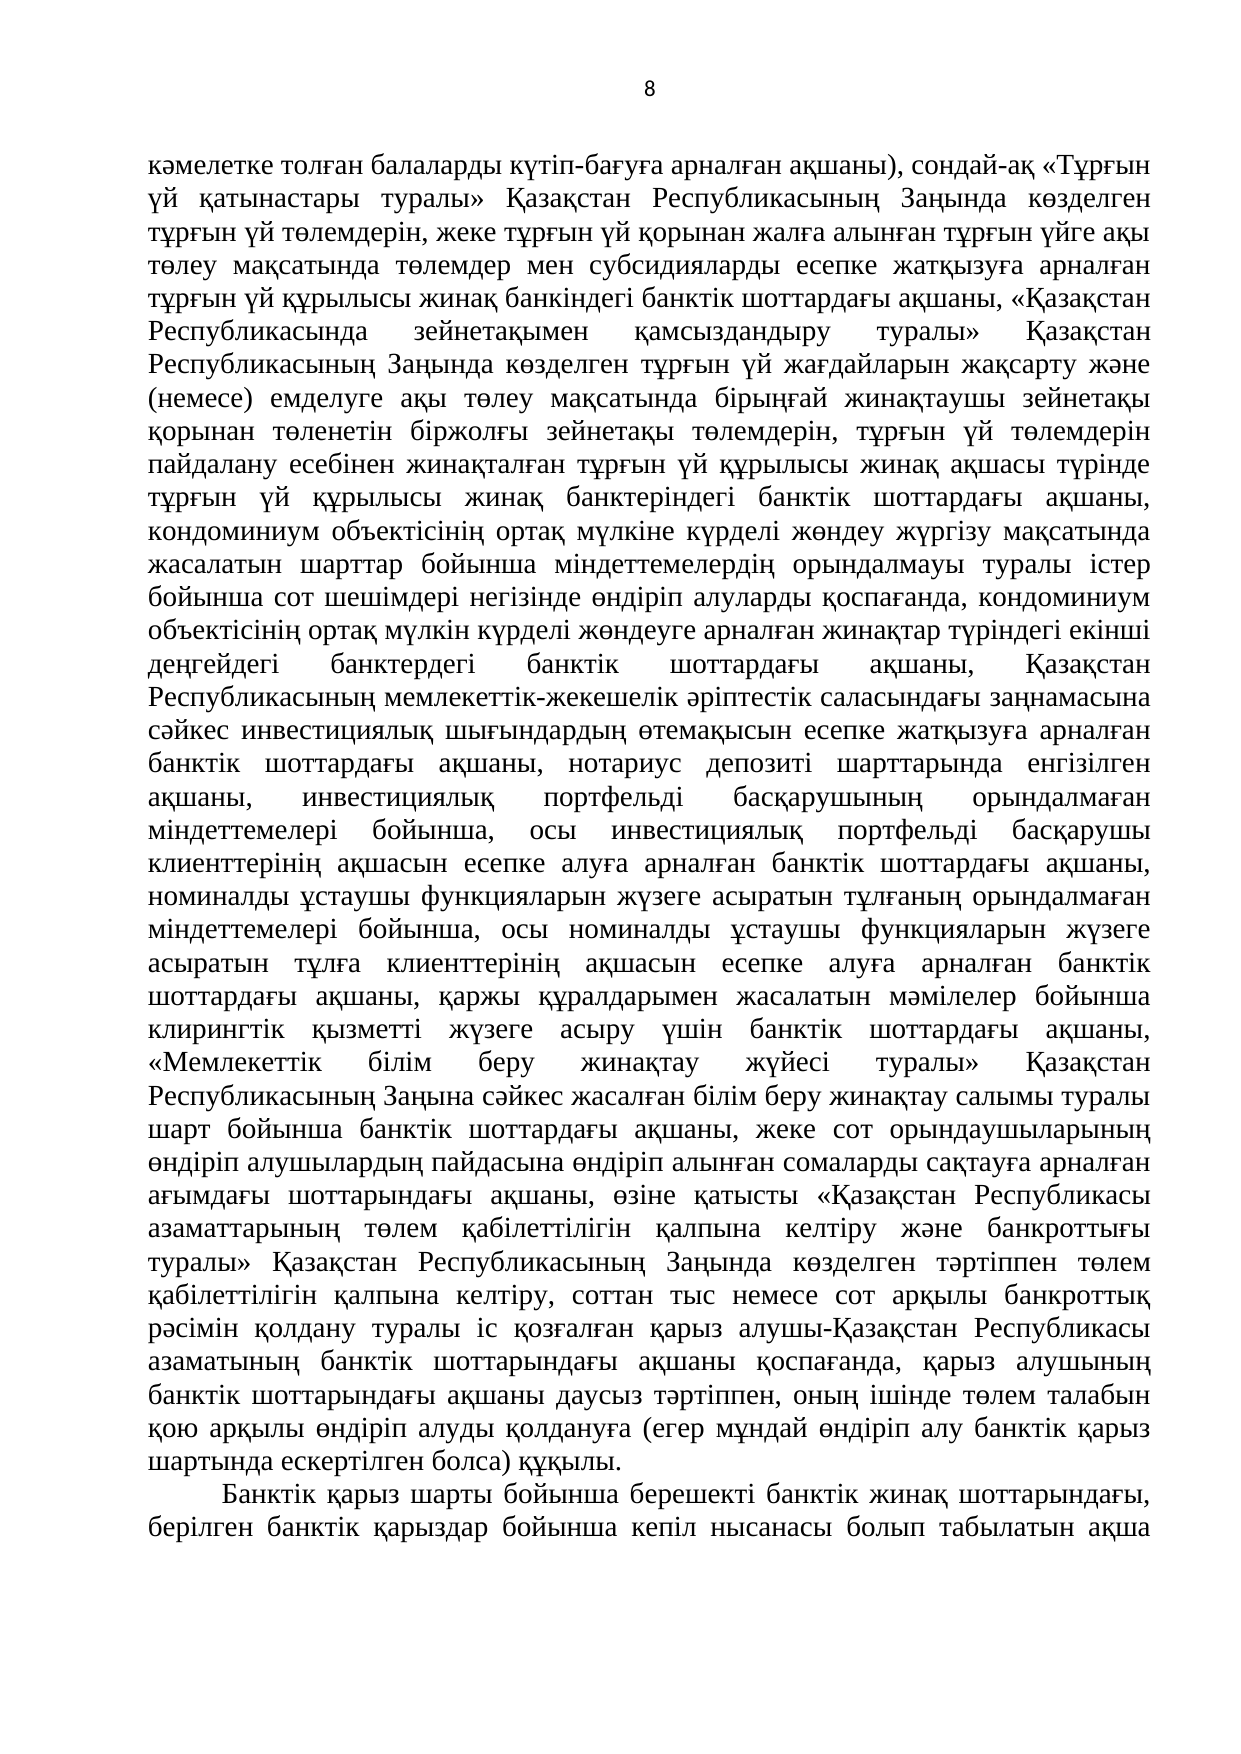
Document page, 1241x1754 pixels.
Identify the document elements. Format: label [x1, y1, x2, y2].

text [148, 148, 1152, 1477]
text [148, 1477, 1152, 1543]
